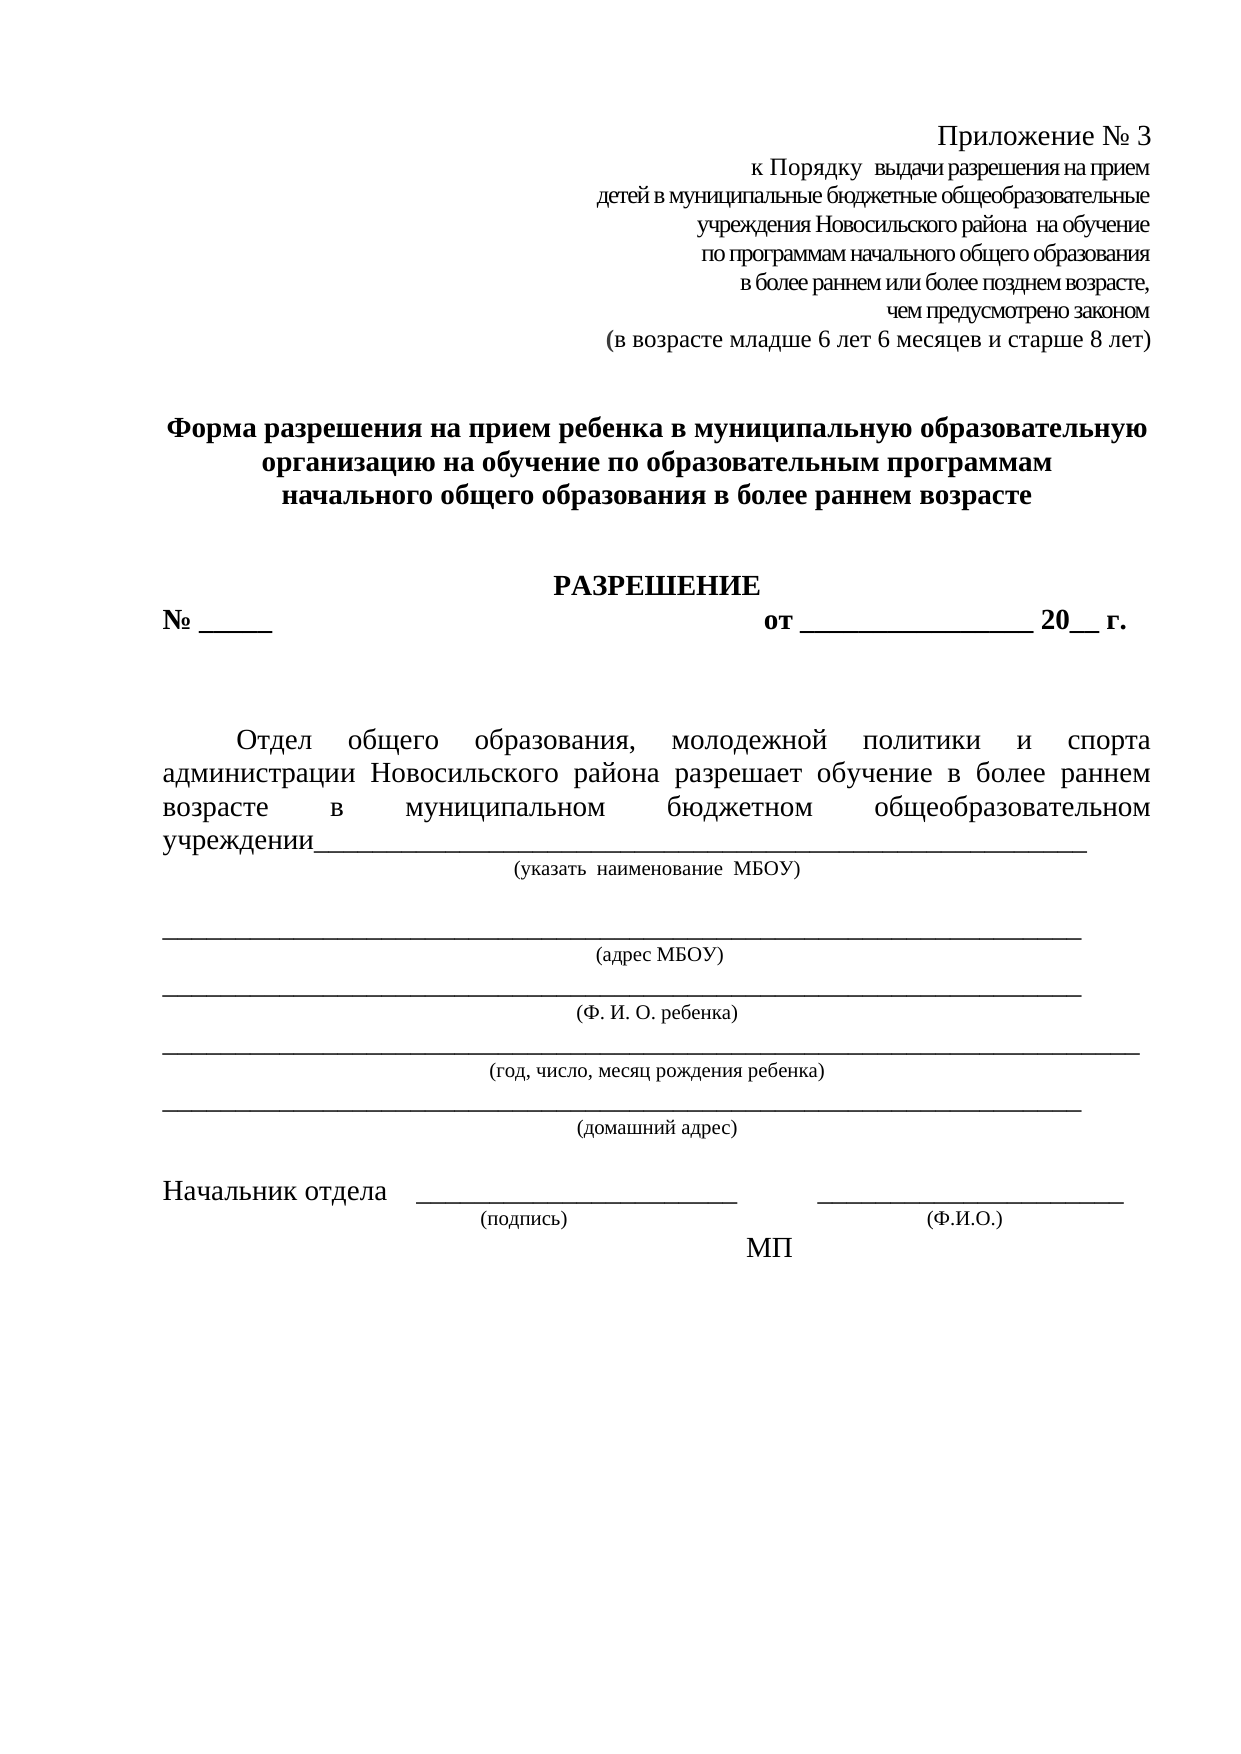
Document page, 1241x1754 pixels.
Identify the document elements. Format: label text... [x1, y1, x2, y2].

text к Порядку выдачи разрешения на прием [162, 152, 1152, 180]
text (год, число, месяц рождения ребенка) [162, 1058, 1152, 1082]
text РАЗРЕШЕНИЕ [162, 568, 1152, 602]
text _______________________________________________________________ [162, 1082, 1152, 1115]
text учреждения Новосильского района на обучение [162, 209, 1152, 238]
text (указать наименование МБОУ) [162, 856, 1152, 880]
text начального общего образования в более раннем возрасте [162, 477, 1152, 511]
text по программам начального общего образования [162, 238, 1152, 267]
text (в возрасте младше 6 лет 6 месяцев и старше 8 лет) [162, 324, 1152, 353]
text (подпись) (Ф.И.О.) [162, 1206, 1152, 1230]
text в более раннем или более позднем возрасте, [162, 267, 1152, 295]
text Начальник отдела ______________________ _____________________ [162, 1173, 1152, 1206]
text _______________________________________________________________ [162, 909, 1152, 942]
text Форма разрешения на прием ребенка в муниципальную образовательную организацию на обучение по образовательным программам [162, 410, 1152, 477]
text (Ф. И. О. ребенка) [162, 1000, 1152, 1024]
text детей в муниципальные бюджетные общеобразовательные [162, 180, 1152, 209]
text МП [162, 1230, 1152, 1264]
text (домашний адрес) [162, 1115, 1152, 1139]
text _______________________________________________________________ [162, 966, 1152, 1000]
text чем предусмотрено законом [162, 295, 1152, 324]
text № _____ от ________________ 20__ г. [162, 602, 1152, 636]
text (адрес МБОУ) [162, 942, 1152, 966]
text ___________________________________________________________________ [162, 1024, 1152, 1058]
text Отдел общего образования, молодежной политики и спорта администрации Новосильского района разрешает обучение в более раннем возрасте в муниципальном бюджетном общеобразовательном учреждении_____________________________________________________ [162, 722, 1152, 856]
text Приложение № 3 [162, 118, 1152, 152]
